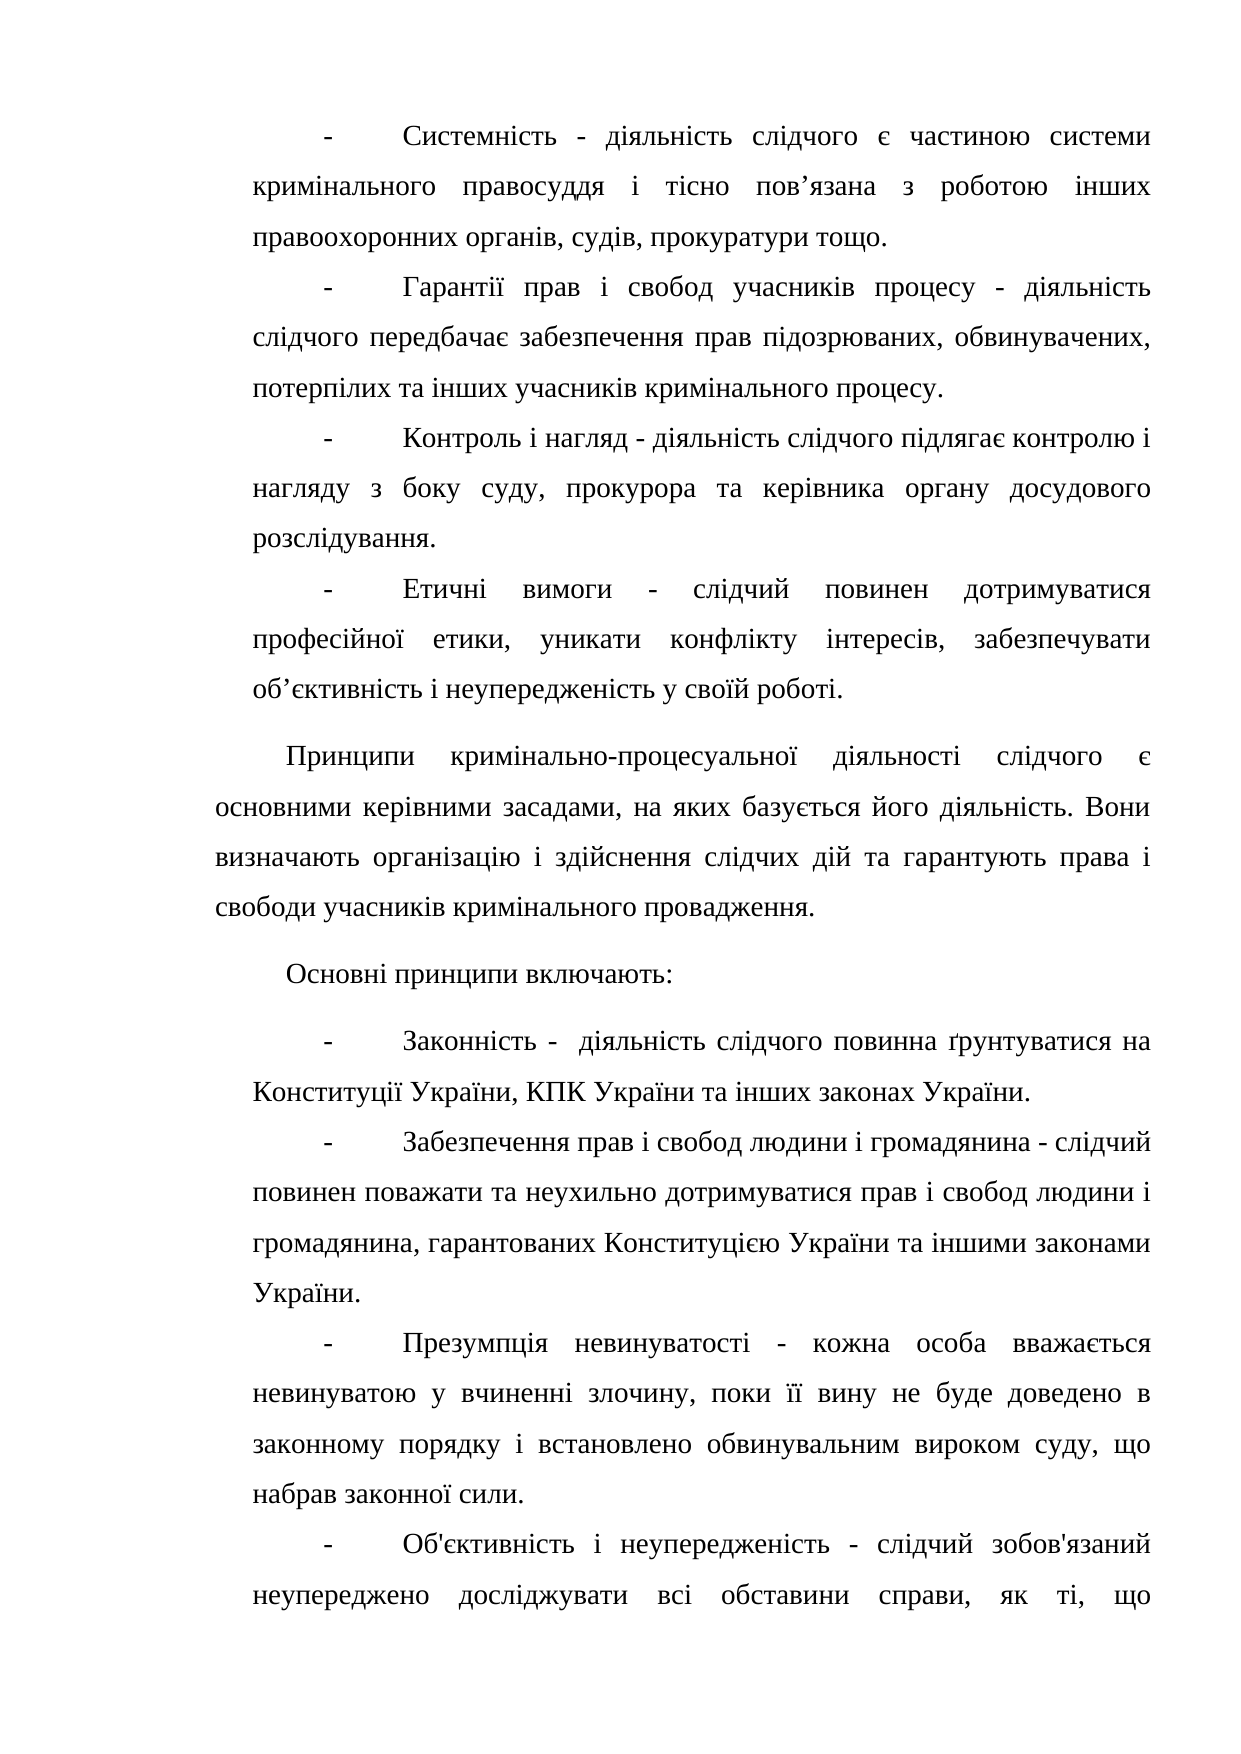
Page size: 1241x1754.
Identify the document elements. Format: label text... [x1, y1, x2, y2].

list Етичні вимоги - слідчий повинен дотримуватися професійної етики, уникати конфлікту інтересів, забезпечувати об’єктивність і неупередженість у своїй роботі. [252, 571, 1152, 705]
list Системність - діяльність слідчого є частиною системи кримінального правосуддя і тісно пов’язана з роботою інших правоохоронних органів, судів, прокуратури тощо. [252, 118, 1152, 252]
list Гарантії прав і свобод учасників процесу - діяльність слідчого передбачає забезпечення прав підозрюваних, обвинувачених, потерпілих та інших учасників кримінального процесу. [252, 269, 1152, 403]
text Принципи кримінально-процесуальної діяльності слідчого є основними керівними засадами, на яких базується його діяльність. Вони визначають організацію і здійснення слідчих дій та гарантують права і свободи учасників кримінального провадження. [215, 738, 1152, 923]
list Презумпція невинуватості - кожна особа вважається невинуватою у вчиненні злочину, поки її вину не буде доведено в законному порядку і встановлено обвинувальним вироком суду, що набрав законної сили. [252, 1325, 1152, 1510]
list Контроль і нагляд - діяльність слідчого підлягає контролю і нагляду з боку суду, прокурора та керівника органу досудового розслідування. [252, 420, 1152, 554]
list Законність - діяльність слідчого повинна ґрунтуватися на Конституції України, КПК України та інших законах України. [252, 1023, 1152, 1107]
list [252, 1527, 1152, 1610]
list Забезпечення прав і свобод людини і громадянина - слідчий повинен поважати та неухильно дотримуватися прав і свобод людини і громадянина, гарантованих Конституцією України та іншими законами України. [252, 1124, 1152, 1308]
text Основні принципи включають: [215, 956, 1152, 990]
